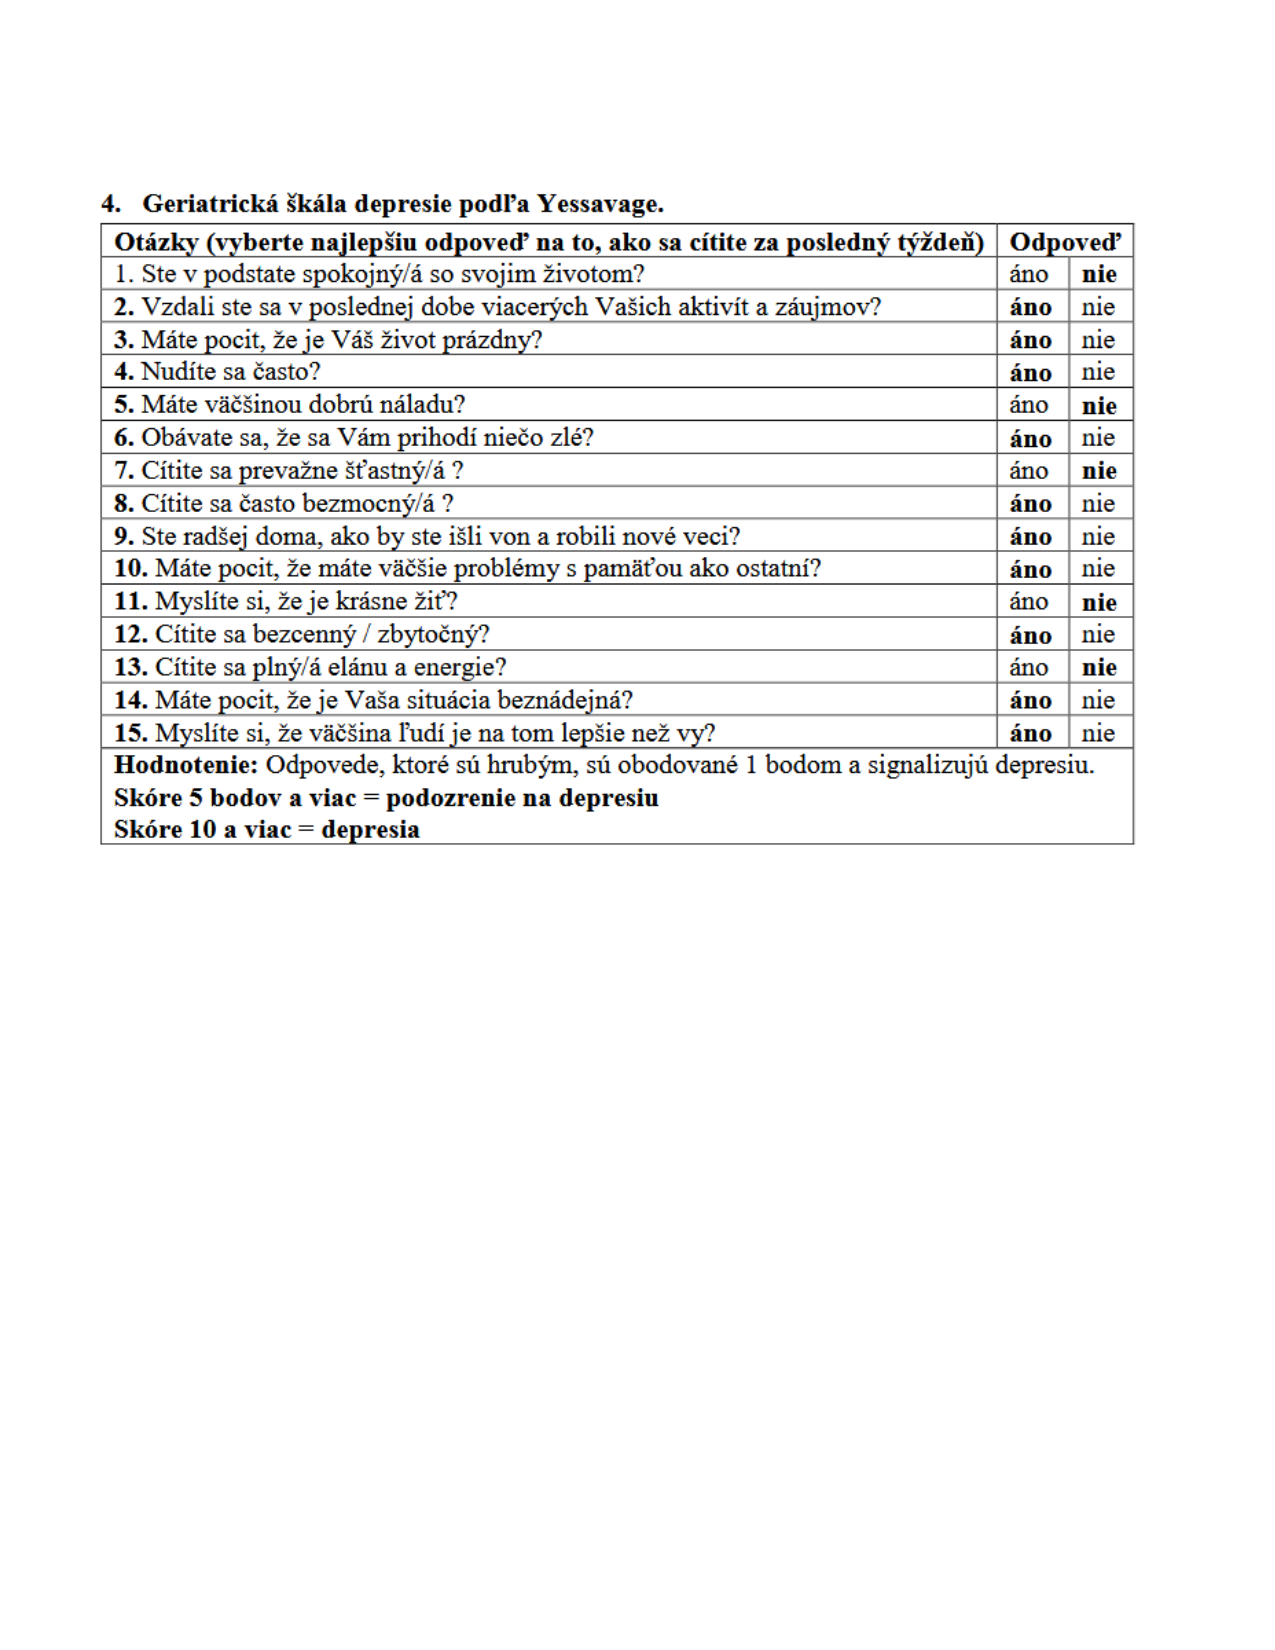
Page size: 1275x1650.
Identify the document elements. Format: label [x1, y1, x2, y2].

picture [75, 175, 1146, 859]
